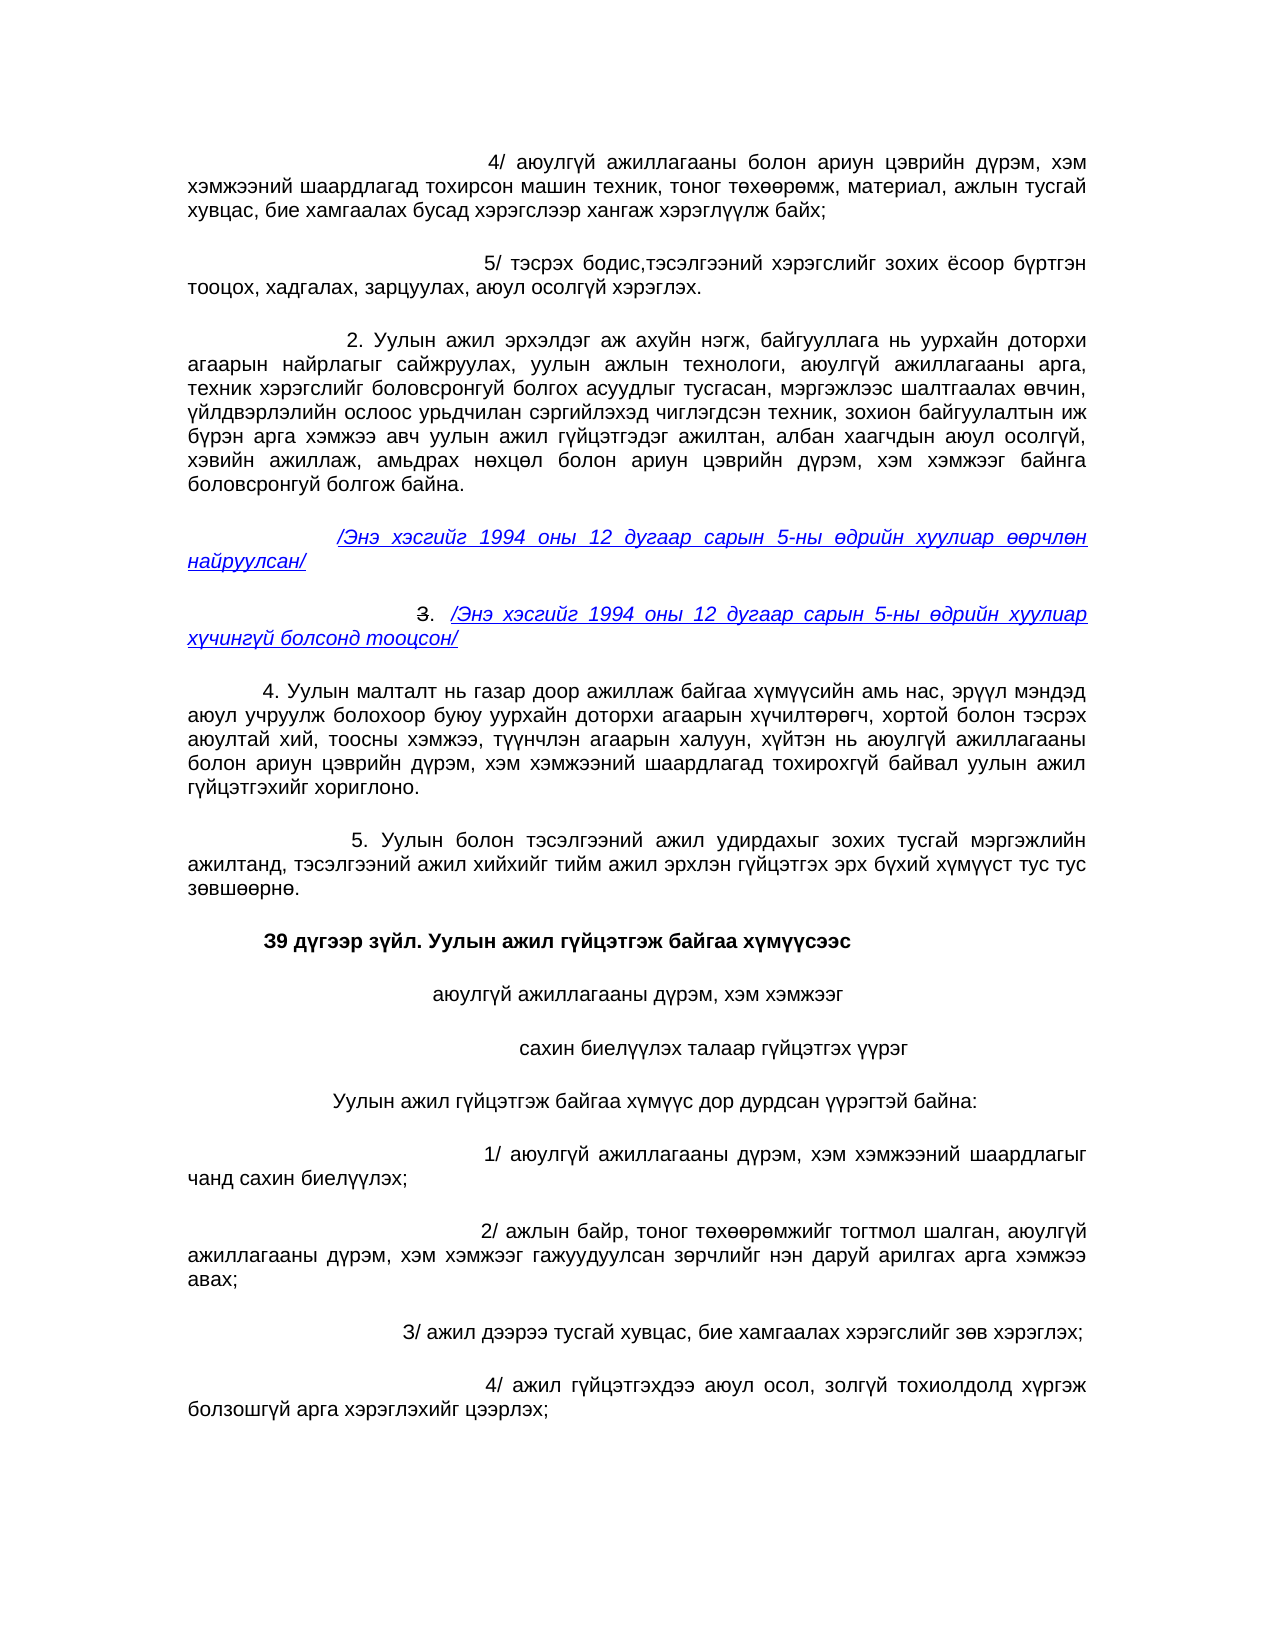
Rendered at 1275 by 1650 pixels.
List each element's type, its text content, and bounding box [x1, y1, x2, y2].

text 4/ аюулгүй ажиллагааны болон ариун цэврийн дүрэм, хэм хэмжээний шаардлагад тохирсон машин техник, тоног төхөөрөмж, материал, ажлын тусгай хувцас, бие хамгаалах бусад хэрэгслээр хангаж хэрэглүүлж байх; [187, 150, 1087, 222]
text З/ ажил дээрээ тусгай хувцас, бие хамгаалах хэрэгслийг зөв хэрэглэх; [187, 1320, 1087, 1344]
text 4. Уулын малталт нь газар доор ажиллаж байгаа хүмүүсийн амь нас, эрүүл мэндэд аюул учруулж болохоор буюу уурхайн доторхи агаарын хүчилтөрөгч, хортой болон тэсрэх аюултай хий, тоосны хэмжээ, түүнчлэн агаарын халуун, хүйтэн нь аюулгүй ажиллагааны болон ариун цэврийн дүрэм, хэм хэмжээний шаардлагад тохирохгүй байвал уулын ажил гүйцэтгэхийг хориглоно. [187, 679, 1087, 799]
text 1/ аюулгүй ажиллагааны дүрэм, хэм хэмжээний шаардлагыг чанд сахин биелүүлэх; [187, 1142, 1087, 1189]
text 2/ ажлын байр, тоног төхөөрөмжийг тогтмол шалган, аюулгүй ажиллагааны дүрэм, хэм хэмжээг гажуудуулсан зөрчлийг нэн даруй арилгах арга хэмжээ авах; [187, 1219, 1087, 1291]
text аюулгүй ажиллагааны дүрэм, хэм хэмжээг [187, 982, 1087, 1006]
text 4/ ажил гүйцэтгэхдээ аюул осол, золгүй тохиолдолд хүргэж болзошгүй арга хэрэглэхийг цээрлэх; [187, 1373, 1087, 1421]
text /Энэ хэсгийг 1994 оны 12 дугаар сарын 5-ны өдрийн хуулиар өөрчлөн найруулсан/ [187, 525, 1087, 573]
text 5. Уулын болон тэсэлгээний ажил удирдахыг зохих тусгай мэргэжлийн ажилтанд, тэсэлгээний ажил хийхийг тийм ажил эрхлэн гүйцэтгэх эрх бүхий хүмүүст тус тус зөвшөөрнө. [187, 828, 1087, 900]
text 5/ тэсрэх бодис,тэсэлгээний хэрэгслийг зохих ёсоор бүртгэн тооцох, хадгалах, зарцуулах, аюул осолгүй хэрэглэх. [187, 251, 1087, 299]
text Уулын ажил гүйцэтгэж байгаа хүмүүс дор дурдсан үүрэгтэй байна: [187, 1088, 1087, 1112]
text З9 дүгээр зүйл. Уулын ажил гүйцэтгэж байгаа хүмүүсээс [187, 929, 1087, 953]
text З. /Энэ хэсгийг 1994 оны 12 дугаар сарын 5-ны өдрийн хуулиар хүчингүй болсонд тооцсон/ [187, 602, 1087, 650]
text 2. Уулын ажил эрхэлдэг аж ахуйн нэгж, байгууллага нь уурхайн доторхи агаарын найрлагыг сайжруулах, уулын ажлын технологи, аюулгүй ажиллагааны арга, техник хэрэгслийг боловсронгуй болгох асуудлыг тусгасан, мэргэжлээс шалтгаалах өвчин, үйлдвэрлэлийн ослоос урьдчилан сэргийлэхэд чиглэгдсэн техник, зохион байгуулалтын иж бүрэн арга хэмжээ авч уулын ажил гүйцэтгэдэг ажилтан, албан хаагчдын аюул осолгүй, хэвийн ажиллаж, амьдрах нөхцөл болон ариун цэврийн дүрэм, хэм хэмжээг байнга боловсронгуй болгож байна. [187, 328, 1087, 496]
text сахин биелүүлэх талаар гүйцэтгэх үүрэг [187, 1035, 1087, 1059]
